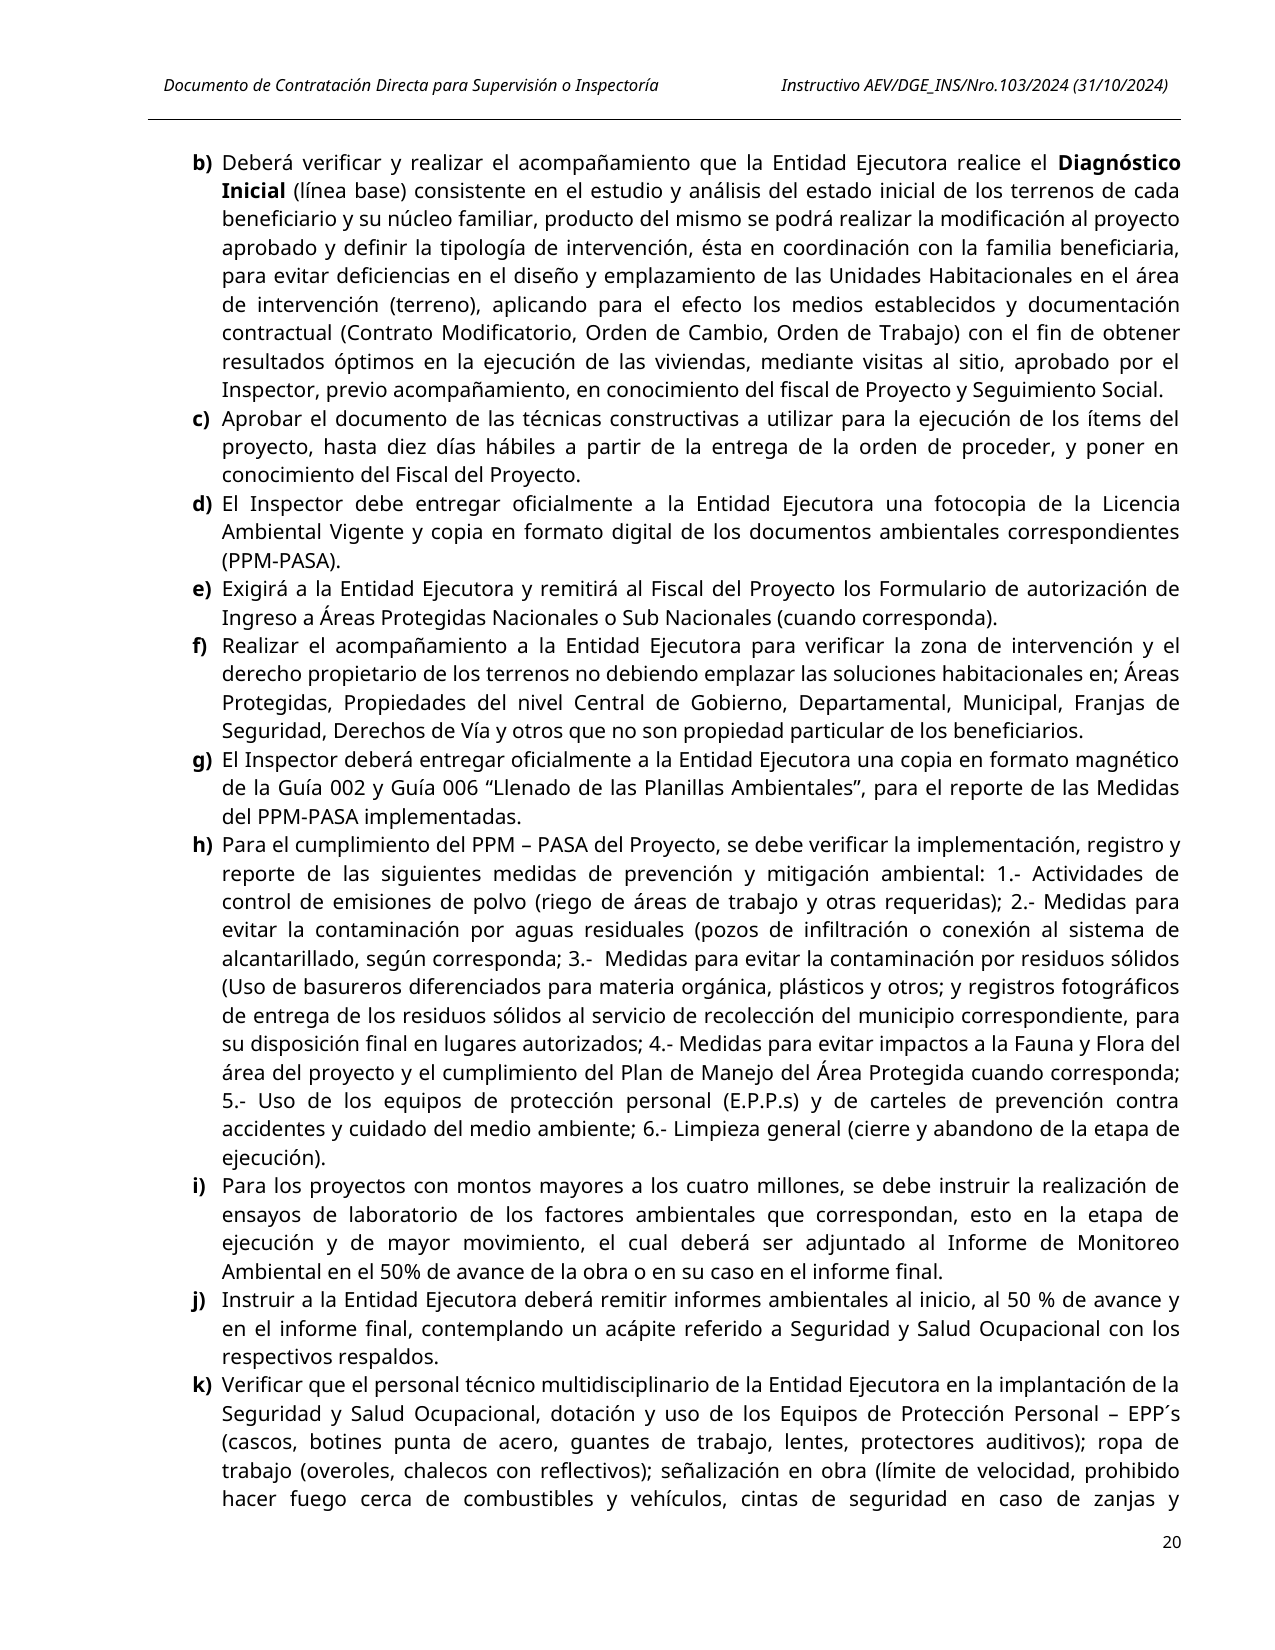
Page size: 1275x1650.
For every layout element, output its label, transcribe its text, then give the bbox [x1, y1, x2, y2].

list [192, 1371, 1181, 1513]
list El Inspector deberá entregar oficialmente a la Entidad Ejecutora una copia en formato magnético de la Guía 002 y Guía 006 “Llenado de las Planillas Ambientales”, para el reporte de las Medidas del PPM-PASA implementadas. [192, 745, 1181, 830]
list Exigirá a la Entidad Ejecutora y remitirá al Fiscal del Proyecto los Formulario de autorización de Ingreso a Áreas Protegidas Nacionales o Sub Nacionales (cuando corresponda). [192, 574, 1181, 631]
list Instruir a la Entidad Ejecutora deberá remitir informes ambientales al inicio, al 50 % de avance y en el informe final, contemplando un acápite referido a Seguridad y Salud Ocupacional con los respectivos respaldos. [192, 1285, 1181, 1371]
list El Inspector debe entregar oficialmente a la Entidad Ejecutora una fotocopia de la Licencia Ambiental Vigente y copia en formato digital de los documentos ambientales correspondientes (PPM-PASA). [192, 489, 1181, 574]
list Deberá verificar y realizar el acompañamiento que la Entidad Ejecutora realice el Diagnóstico Inicial (línea base) consistente en el estudio y análisis del estado inicial de los terrenos de cada beneficiario y su núcleo familiar, producto del mismo se podrá realizar la modificación al proyecto aprobado y definir la tipología de intervención, ésta en coordinación con la familia beneficiaria, para evitar deficiencias en el diseño y emplazamiento de las Unidades Habitacionales en el área de intervención (terreno), aplicando para el efecto los medios establecidos y documentación contractual (Contrato Modificatorio, Orden de Cambio, Orden de Trabajo) con el fin de obtener resultados óptimos en la ejecución de las viviendas, mediante visitas al sitio, aprobado por el Inspector, previo acompañamiento, en conocimiento del fiscal de Proyecto y Seguimiento Social. [192, 148, 1181, 404]
list Para los proyectos con montos mayores a los cuatro millones, se debe instruir la realización de ensayos de laboratorio de los factores ambientales que correspondan, esto en la etapa de ejecución y de mayor movimiento, el cual deberá ser adjuntado al Informe de Monitoreo Ambiental en el 50% de avance de la obra o en su caso en el informe final. [192, 1171, 1181, 1285]
list Para el cumplimiento del PPM – PASA del Proyecto, se debe verificar la implementación, registro y reporte de las siguientes medidas de prevención y mitigación ambiental: 1.- Actividades de control de emisiones de polvo (riego de áreas de trabajo y otras requeridas); 2.- Medidas para evitar la contaminación por aguas residuales (pozos de infiltración o conexión al sistema de alcantarillado, según corresponda; 3.- Medidas para evitar la contaminación por residuos sólidos (Uso de basureros diferenciados para materia orgánica, plásticos y otros; y registros fotográficos de entrega de los residuos sólidos al servicio de recolección del municipio correspondiente, para su disposición final en lugares autorizados; 4.- Medidas para evitar impactos a la Fauna y Flora del área del proyecto y el cumplimiento del Plan de Manejo del Área Protegida cuando corresponda; 5.- Uso de los equipos de protección personal (E.P.P.s) y de carteles de prevención contra accidentes y cuidado del medio ambiente; 6.- Limpieza general (cierre y abandono de la etapa de ejecución). [192, 830, 1181, 1171]
list Realizar el acompañamiento a la Entidad Ejecutora para verificar la zona de intervención y el derecho propietario de los terrenos no debiendo emplazar las soluciones habitacionales en; Áreas Protegidas, Propiedades del nivel Central de Gobierno, Departamental, Municipal, Franjas de Seguridad, Derechos de Vía y otros que no son propiedad particular de los beneficiarios. [192, 631, 1181, 745]
list Aprobar el documento de las técnicas constructivas a utilizar para la ejecución de los ítems del proyecto, hasta diez días hábiles a partir de la entrega de la orden de proceder, y poner en conocimiento del Fiscal del Proyecto. [192, 404, 1181, 489]
